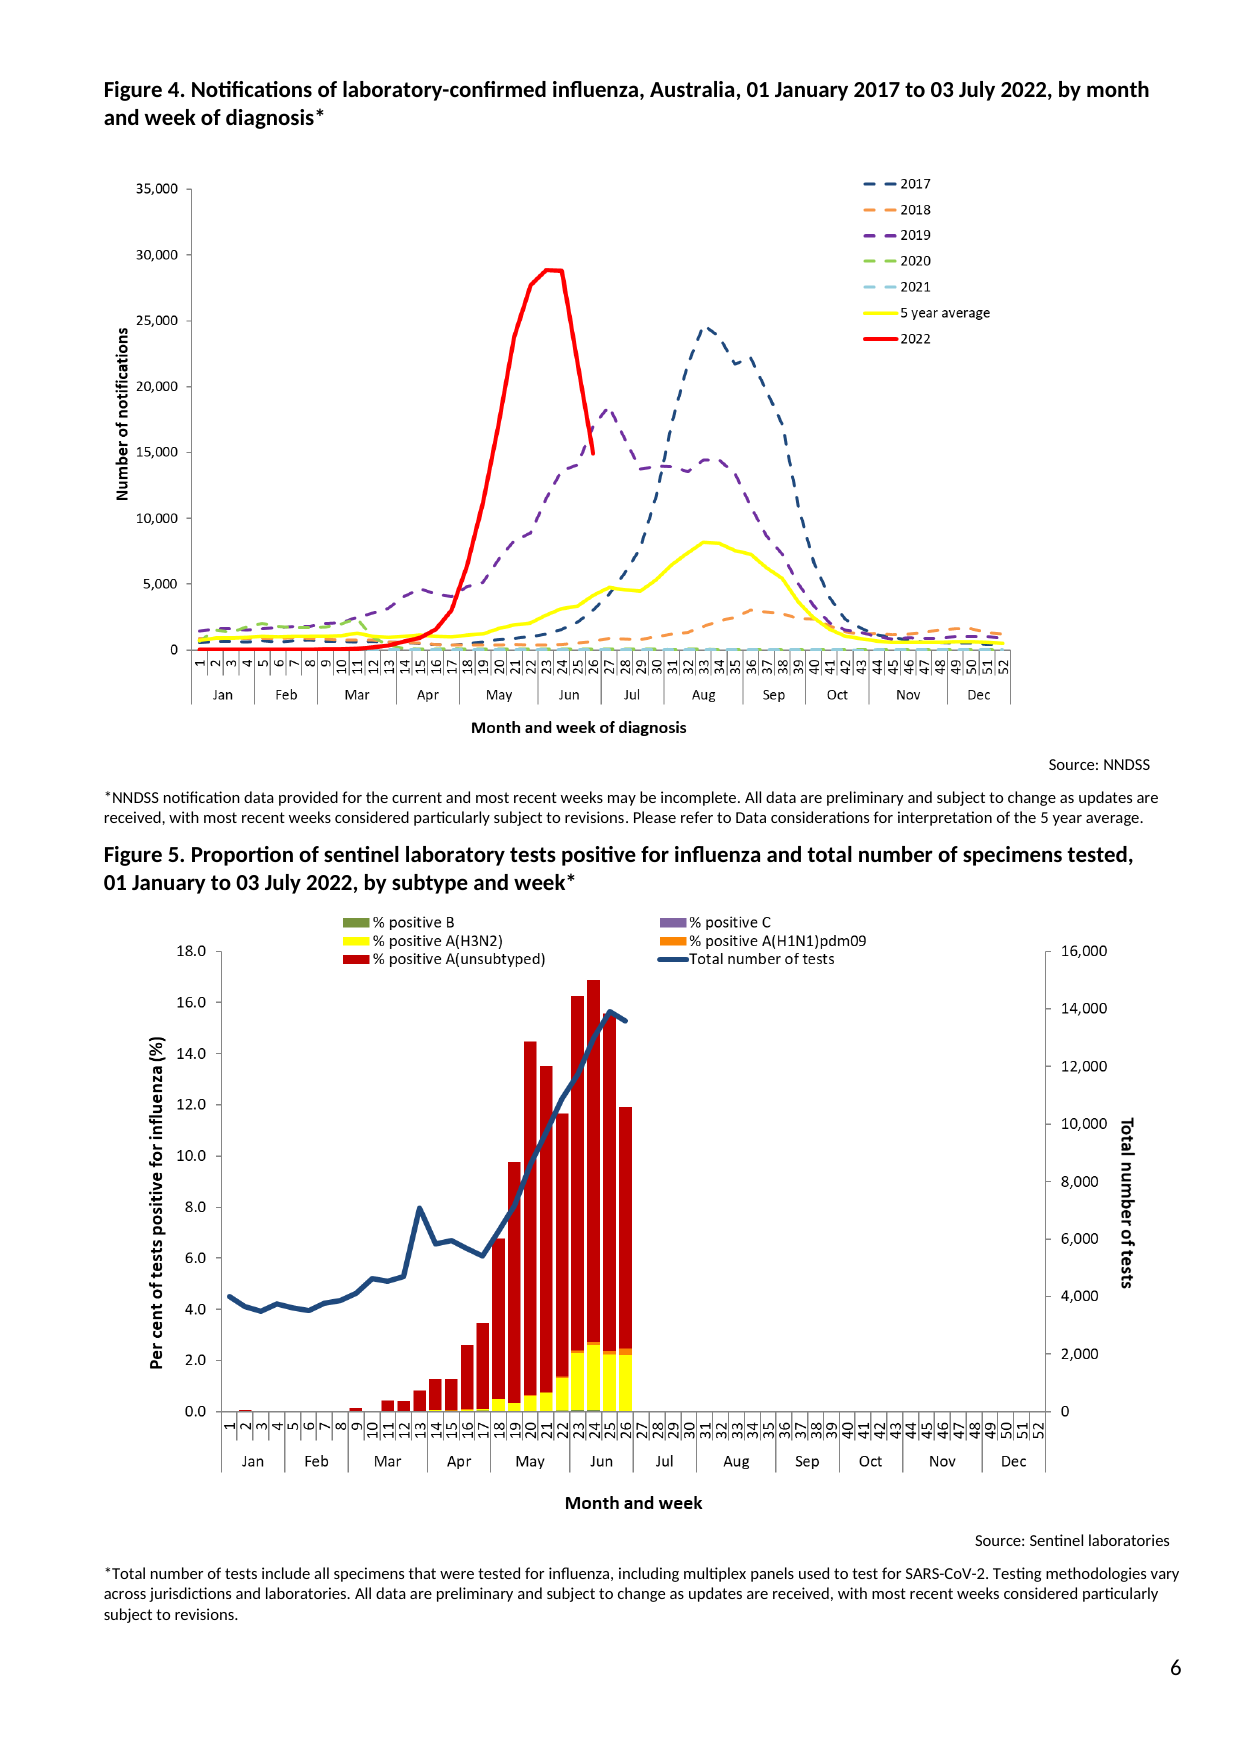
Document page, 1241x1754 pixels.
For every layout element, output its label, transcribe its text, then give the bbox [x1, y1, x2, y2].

text *Total number of tests include all specimens that were tested for influenza, including multiplex panels used to test for SARS-CoV-2. Testing methodologies vary across jurisdictions and laboratories. All data are preliminary and subject to change as updates are received, with most recent weeks considered particularly subject to revisions. [103, 1563, 1181, 1652]
text Figure 5. Proportion of sentinel laboratory tests positive for influenza and total number of specimens tested, 01 January to 03 July 2022, by subtype and week* [103, 841, 1181, 897]
text *NNDSS notification data provided for the current and most recent weeks may be incomplete. All data are preliminary and subject to change as updates are received, with most recent weeks considered particularly subject to revisions. Please refer to Data considerations for interpretation of the 5 year average. [103, 787, 1181, 828]
text Source: NNDSS [989, 754, 1181, 775]
picture [103, 143, 1023, 742]
text Source: Sentinel laboratories [916, 1531, 1181, 1551]
picture [140, 909, 1144, 1518]
